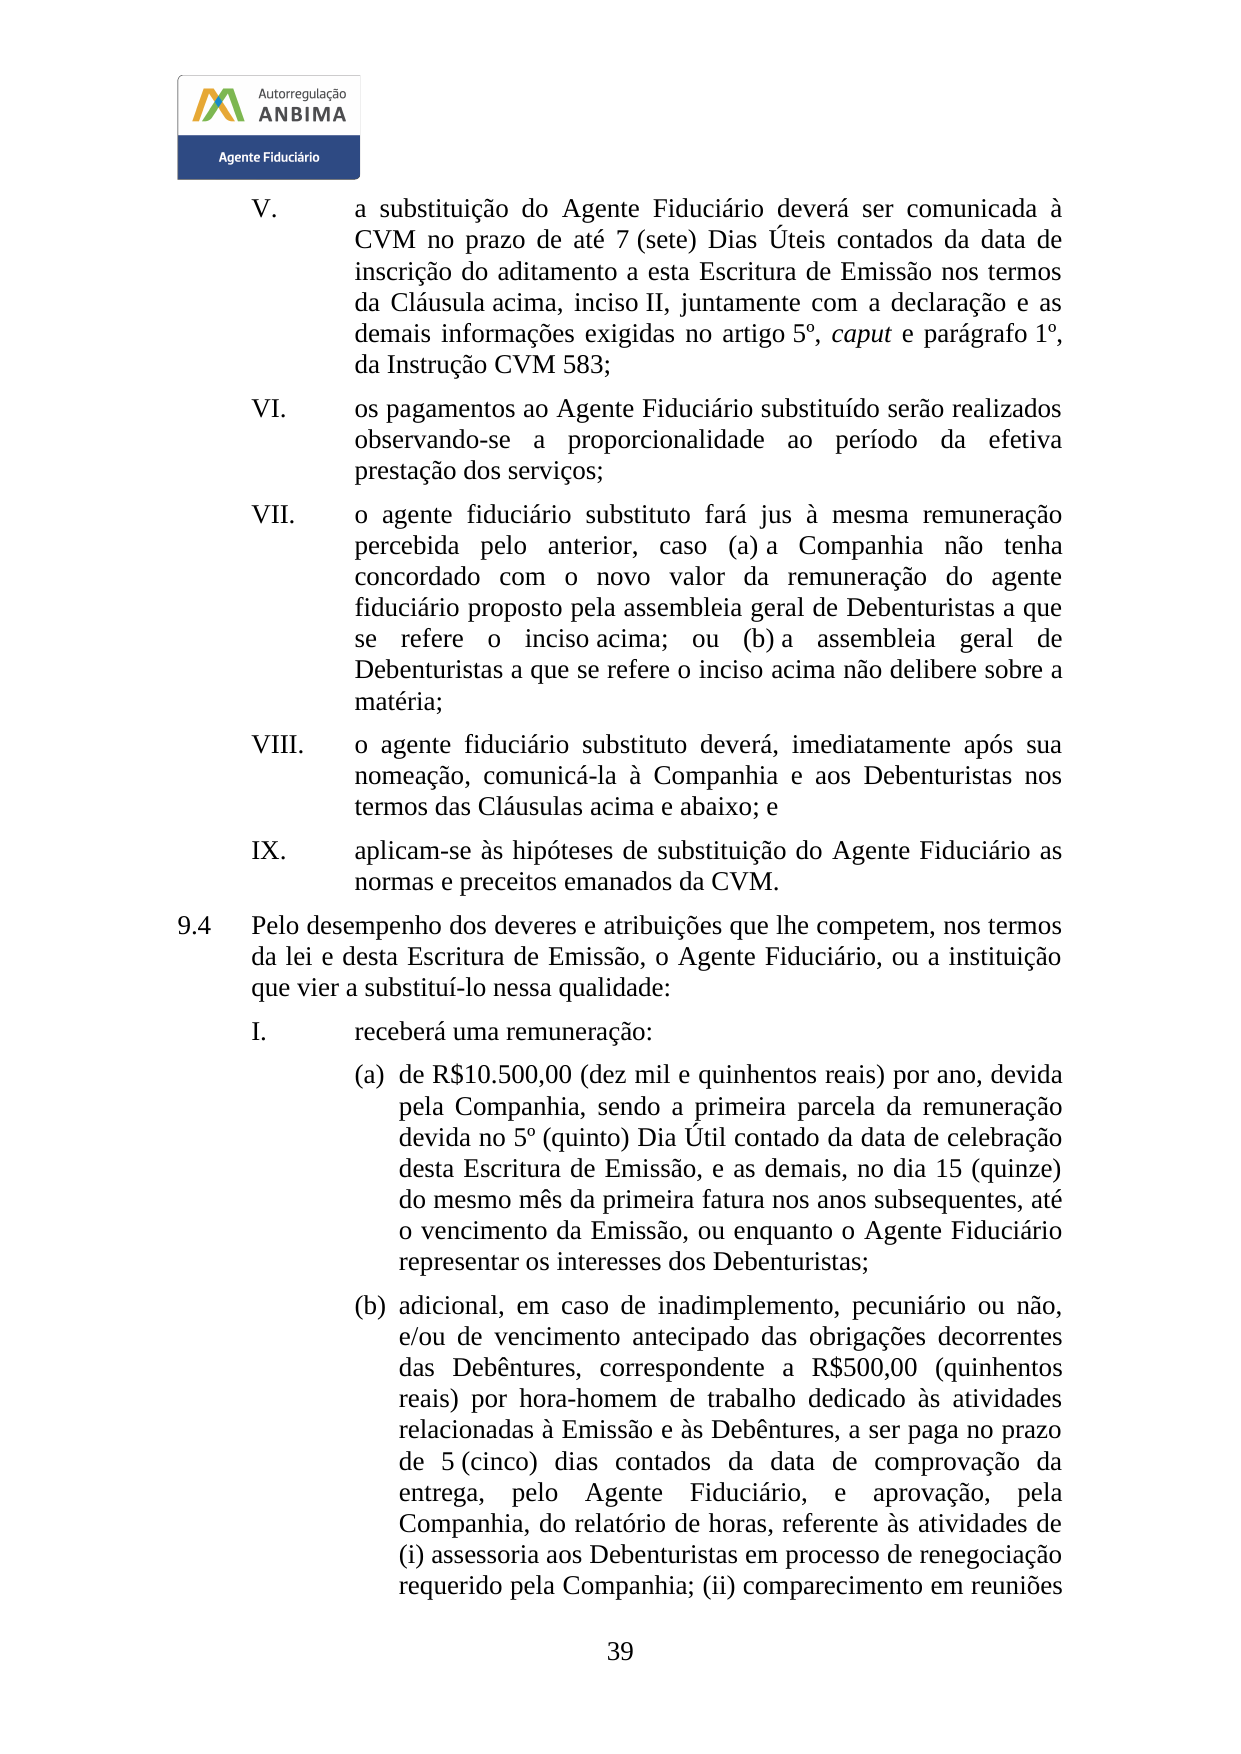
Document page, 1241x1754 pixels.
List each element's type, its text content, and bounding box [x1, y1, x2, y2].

list receberá uma remuneração: [251, 1015, 1063, 1046]
list o agente fiduciário substituto fará jus à mesma remuneração percebida pelo anterior, caso (a) a Companhia não tenha concordado com o novo valor da remuneração do agente fiduciário proposto pela assembleia geral de Debenturistas a que se refere o inciso IV acima; ou (b) a assembleia geral de Debenturistas a que se refere o inciso IV acima não delibere sobre a matéria; [251, 498, 1063, 716]
picture [177, 75, 361, 180]
list a substituição do Agente Fiduciário deverá ser comunicada à CVM no prazo de até 7 (sete) Dias Úteis contados da data de inscrição do aditamento a esta Escritura de Emissão nos termos da Cláusula 3.1 acima, inciso II, juntamente com a declaração e as demais informações exigidas no artigo 5º, caput e parágrafo 1º, da Instrução CVM 583; [251, 192, 1063, 379]
list o agente fiduciário substituto deverá, imediatamente após sua nomeação, comunicá-la à Companhia e aos Debenturistas nos termos das Cláusulas 7.26 acima e 13 abaixo; e [251, 728, 1063, 822]
list Pelo desempenho dos deveres e atribuições que lhe competem, nos termos da lei e desta Escritura de Emissão, o Agente Fiduciário, ou a instituição que vier a substituí-lo nessa qualidade: [177, 909, 1063, 1002]
list aplicam-se às hipóteses de substituição do Agente Fiduciário as normas e preceitos emanados da CVM. [251, 834, 1063, 896]
list os pagamentos ao Agente Fiduciário substituído serão realizados observando-se a proporcionalidade ao período da efetiva prestação dos serviços; [251, 392, 1063, 485]
list de R$10.500,00 (dez mil e quinhentos reais) por ano, devida pela Companhia, sendo a primeira parcela da remuneração devida no 5º (quinto) Dia Útil contado da data de celebração desta Escritura de Emissão, e as demais, no dia 15 (quinze) do mesmo mês da primeira fatura nos anos subsequentes, até o vencimento da Emissão, ou enquanto o Agente Fiduciário representar os interesses dos Debenturistas; [354, 1058, 1063, 1277]
